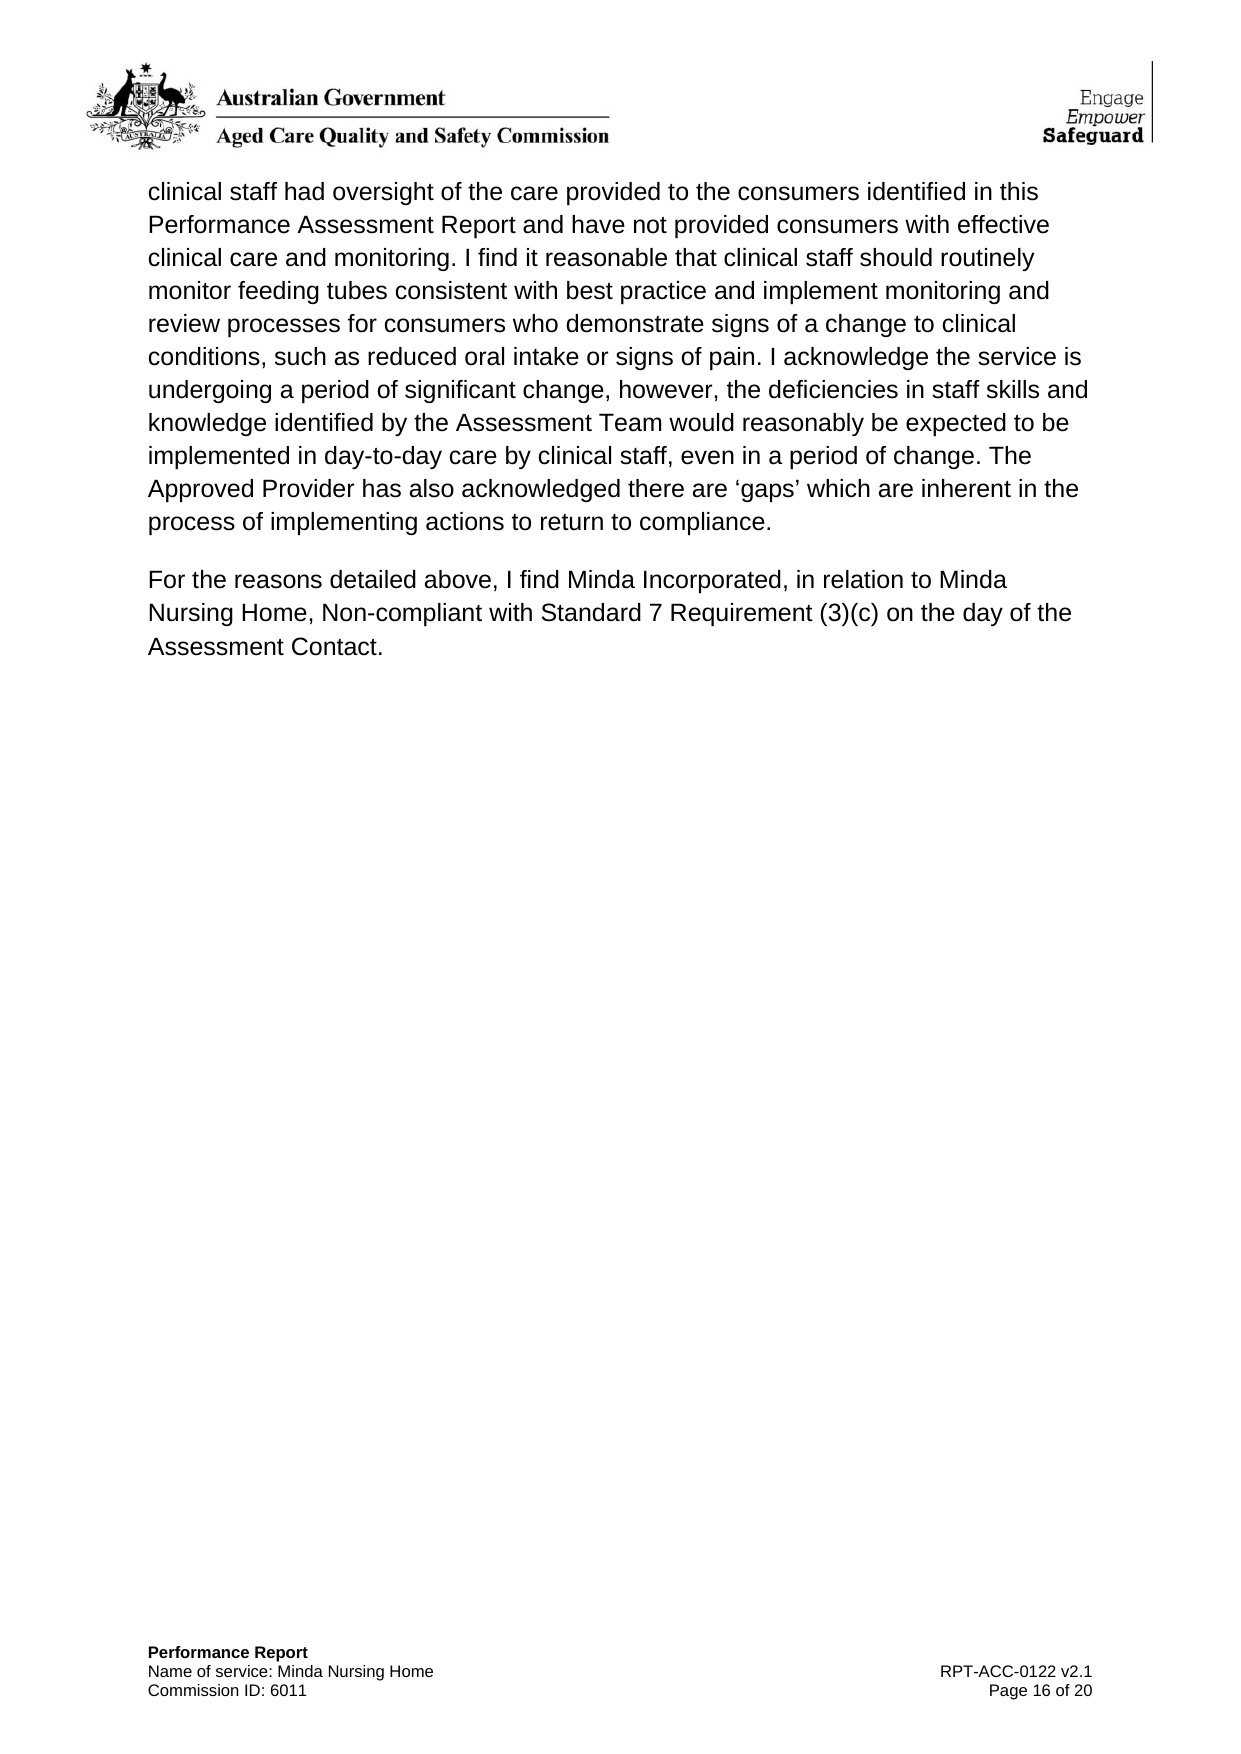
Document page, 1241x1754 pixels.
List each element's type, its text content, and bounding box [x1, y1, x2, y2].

picture [0, 1, 1241, 171]
text For the reasons detailed above, I find Minda Incorporated, in relation to Minda Nursing Home, Non-compliant with Standard 7 Requirement (3)(c) on the day of the Assessment Contact. [148, 565, 1092, 660]
